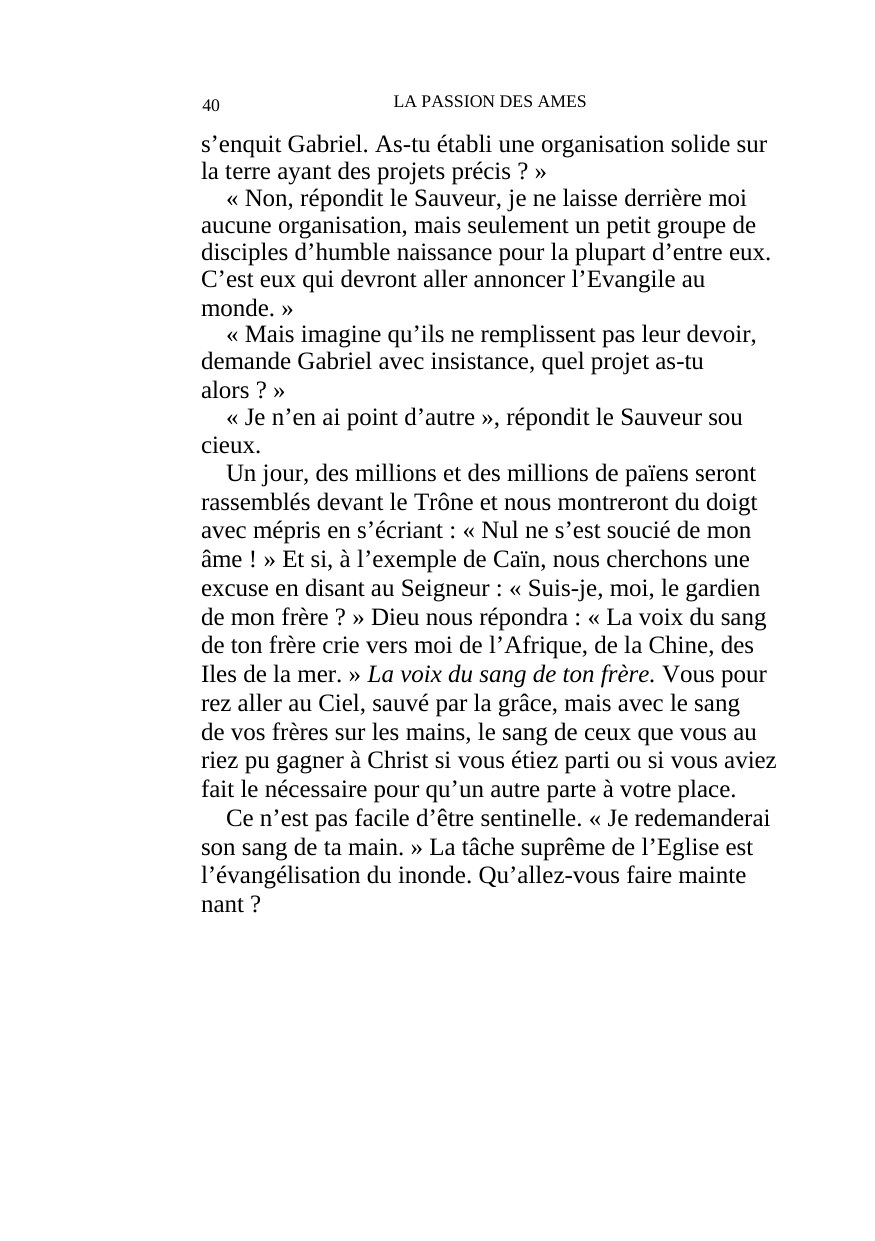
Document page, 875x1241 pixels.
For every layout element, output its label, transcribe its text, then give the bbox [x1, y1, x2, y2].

text de ton frère crie vers moi de l’Afrique, de la Chine, des [201, 631, 817, 659]
text Ce n’est pas facile d’être sentinelle. « Je redemanderai [201, 803, 817, 832]
text disciples d’humble naissance pour la plupart d’entre eux. [201, 238, 817, 266]
text Un jour, des millions et des millions de païens seront [201, 459, 817, 487]
text la terre ayant des projets précis ? » [201, 158, 817, 185]
text « Mais imagine qu’ils ne remplissent pas leur devoir, [201, 322, 817, 347]
text rez aller au Ciel, sauvé par la grâce, mais avec le sang [201, 688, 817, 717]
text son sang de ta main. » La tâche suprême de l’Eglise est [201, 832, 817, 861]
text Iles de la mer. » La voix du sang de ton frère. Vous pour [201, 659, 817, 688]
text s’enquit Gabriel. As-tu établi une organisation solide sur [201, 129, 817, 158]
text 40 [202, 95, 220, 116]
text alors ? » [201, 375, 817, 404]
text de vos frères sur les mains, le sang de ceux que vous au [201, 717, 817, 746]
text l’évangélisation du inonde. Qu’allez-vous faire mainte [201, 861, 817, 889]
text riez pu gagner à Christ si vous étiez parti ou si vous aviez [201, 746, 817, 774]
text avec mépris en s’écriant : « Nul ne s’est soucié de mon [201, 516, 817, 544]
text rassemblés devant le Trône et nous montreront du doigt [201, 487, 817, 516]
text LA PASSION DES AMES [393, 91, 587, 111]
text excuse en disant au Seigneur : « Suis-je, moi, le gardien [201, 573, 817, 602]
text aucune organisation, mais seulement un petit groupe de [201, 211, 817, 238]
text C’est eux qui devront aller annoncer l’Evangile au [201, 266, 817, 293]
text « Je n’en ai point d’autre », répondit le Sauveur sou [201, 404, 817, 430]
text cieux. [201, 430, 817, 459]
text âme ! » Et si, à l’exemple de Caïn, nous cherchons une [201, 544, 817, 573]
text de mon frère ? » Dieu nous répondra : « La voix du sang [201, 602, 817, 631]
text « Non, répondit le Sauveur, je ne laisse derrière moi [201, 185, 817, 211]
text fait le nécessaire pour qu’un autre parte à votre place. [201, 774, 817, 803]
text demande Gabriel avec insistance, quel projet as-tu [201, 347, 817, 375]
text monde. » [201, 293, 817, 322]
text nant ? [201, 889, 817, 918]
